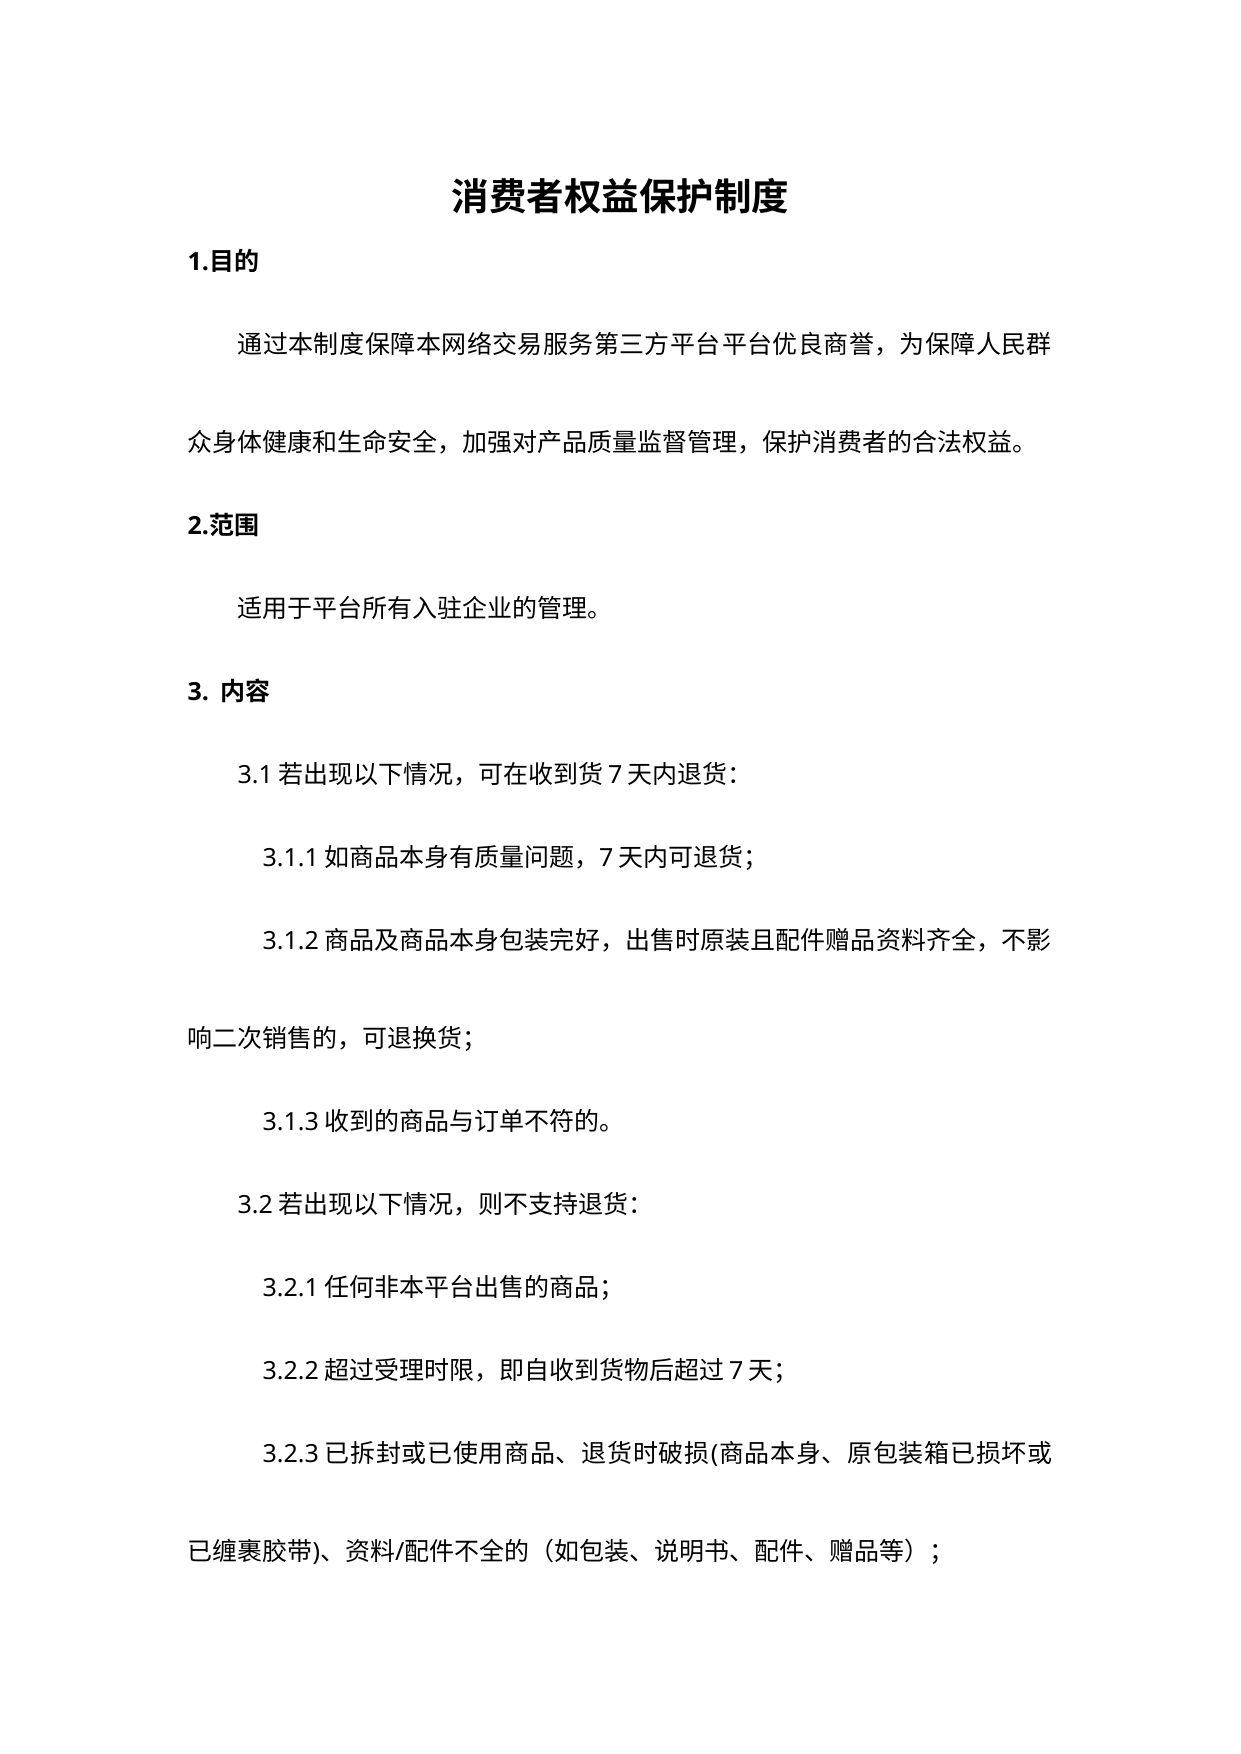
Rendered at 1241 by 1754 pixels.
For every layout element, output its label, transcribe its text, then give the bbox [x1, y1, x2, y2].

text 3.1若出现以下情况，可在收到货7天内退货： [187, 740, 1053, 805]
text 3.1.3收到的商品与订单不符的。 [187, 1087, 1053, 1152]
text 3.2.2超过受理时限，即自收到货物后超过7天； [187, 1336, 1053, 1401]
list 内容 [187, 657, 1053, 722]
text 3.1.2商品及商品本身包装完好，出售时原装且配件赠品资料齐全，不影响二次销售的，可退换货； [187, 906, 1053, 1069]
text 通过本制度保障本网络交易服务第三方平台平台优良商誉，为保障人民群众身体健康和生命安全，加强对产品质量监督管理，保护消费者的合法权益。 [187, 310, 1053, 473]
text 适用于平台所有入驻企业的管理。 [187, 574, 1053, 639]
text 3.1.1如商品本身有质量问题，7天内可退货； [187, 823, 1053, 888]
text 消费者权益保护制度 [187, 162, 1053, 227]
text 3.2.1任何非本平台出售的商品； [187, 1253, 1053, 1318]
text 2.范围 [187, 491, 1053, 556]
text 3.2若出现以下情况，则不支持退货： [187, 1170, 1053, 1235]
text 1.目的 [187, 227, 1053, 292]
text 3.2.3已拆封或已使用商品、退货时破损(商品本身、原包装箱已损坏或已缠裹胶带)、资料/配件不全的（如包装、说明书、配件、赠品等）； [187, 1419, 1053, 1582]
